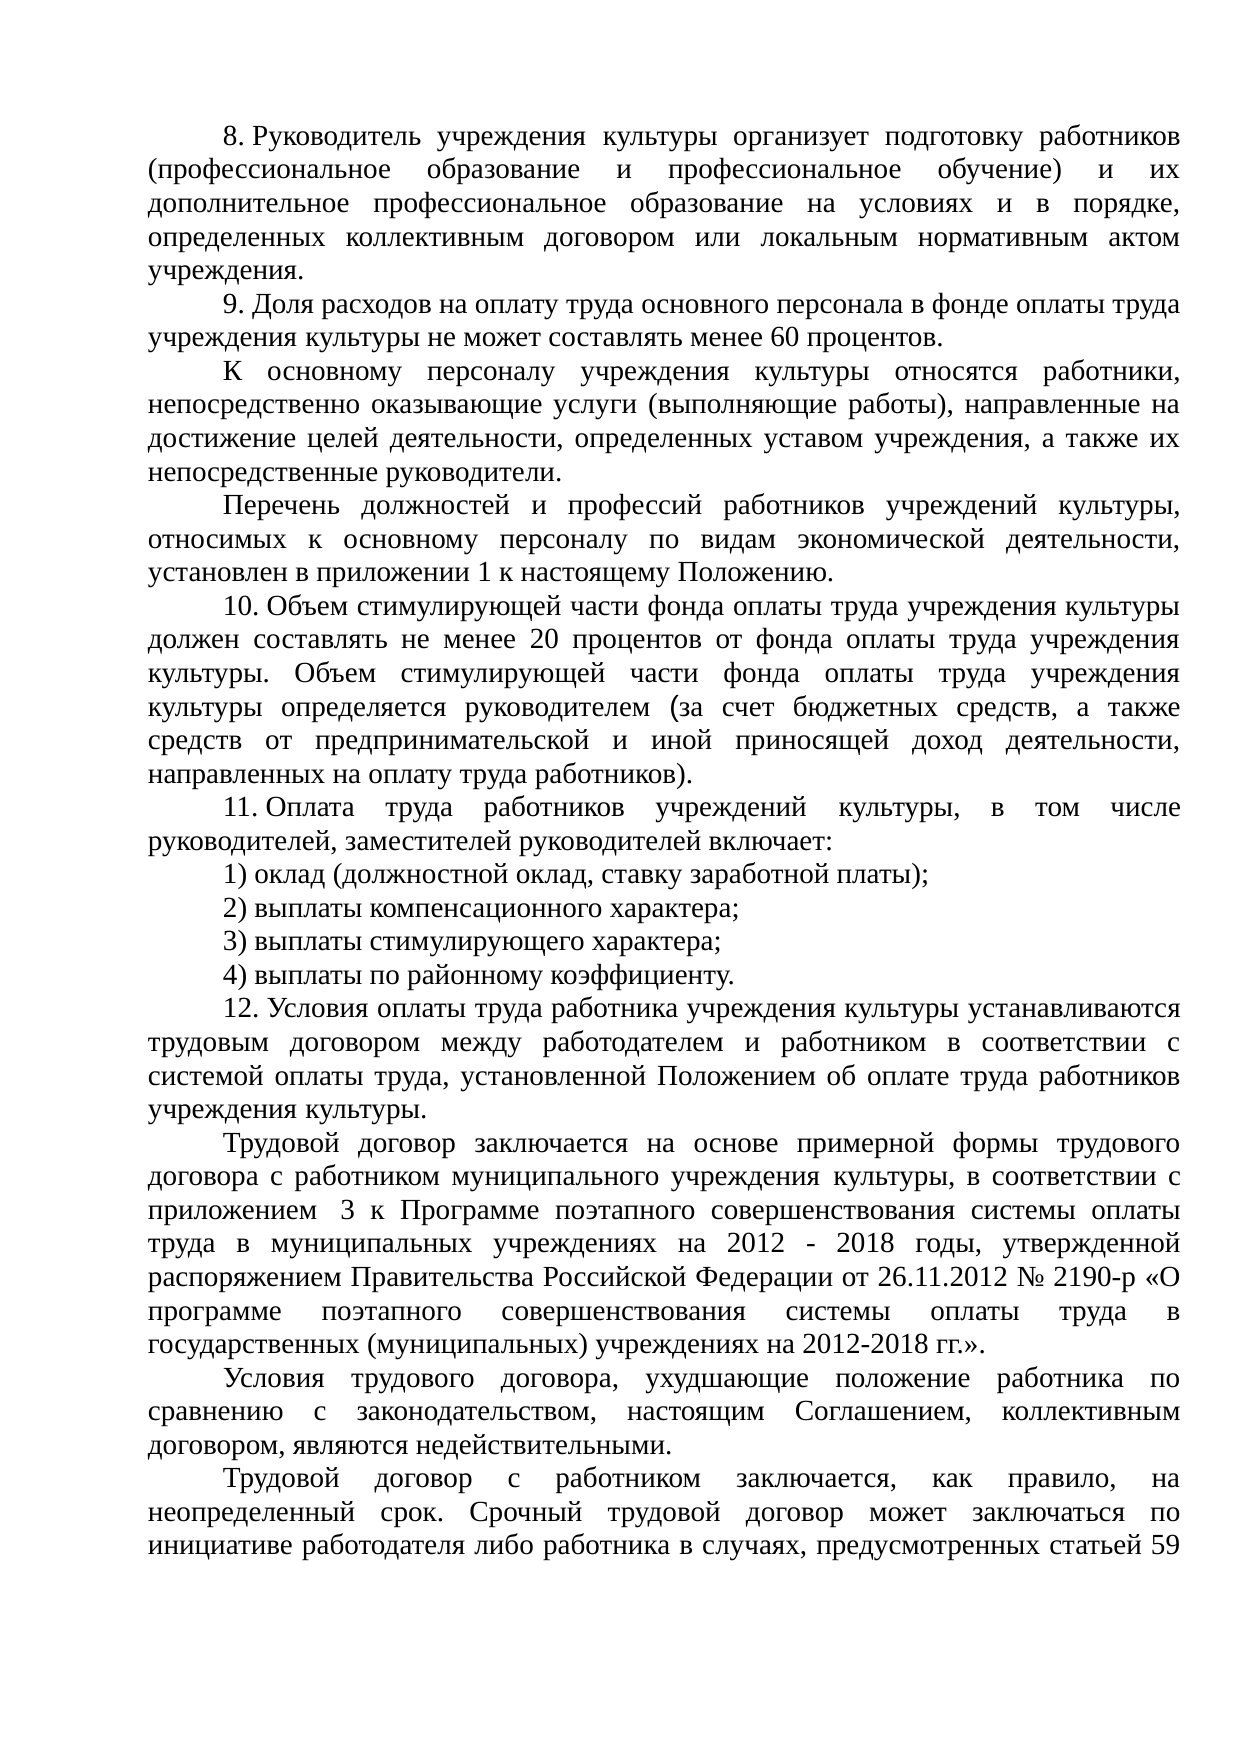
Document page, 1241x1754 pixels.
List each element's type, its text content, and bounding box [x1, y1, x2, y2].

text Условия трудового договора, ухудшающие положение работника по сравнению с законодательством, настоящим Соглашением, коллективным договором, являются недействительными. [148, 1360, 1181, 1460]
text 1) оклад (должностной оклад, ставку заработной платы); [148, 856, 1181, 890]
text 12. Условия оплаты труда работника учреждения культуры устанавливаются трудовым договором между работодателем и работником в соответствии с системой оплаты труда, установленной Положением об оплате труда работников учреждения культуры. [148, 991, 1181, 1125]
text 10. Объем стимулирующей части фонда оплаты труда учреждения культуры должен составлять не менее 20 процентов от фонда оплаты труда учреждения культуры. Объем стимулирующей части фонда оплаты труда учреждения культуры определяется руководителем (за счет бюджетных средств, а также средств от предпринимательской и иной приносящей доход деятельности, направленных на оплату труда работников). [148, 588, 1181, 789]
text 11. Оплата труда работников учреждений культуры, в том числе руководителей, заместителей руководителей включает: [148, 789, 1181, 856]
text 9. Доля расходов на оплату труда основного персонала в фонде оплаты труда учреждения культуры не может составлять менее 60 процентов. [148, 286, 1181, 353]
text 2) выплаты компенсационного характера; [148, 890, 1181, 923]
text К основному персоналу учреждения культуры относятся работники, непосредственно оказывающие услуги (выполняющие работы), направленные на достижение целей деятельности, определенных уставом учреждения, а также их непосредственные руководители. [148, 353, 1181, 487]
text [148, 1460, 1181, 1561]
text 8. Руководитель учреждения культуры организует подготовку работников (профессиональное образование и профессиональное обучение) и их дополнительное профессиональное образование на условиях и в порядке, определенных коллективным договором или локальным нормативным актом учреждения. [148, 118, 1181, 286]
text 3) выплаты стимулирующего характера; [148, 923, 1181, 957]
text Перечень должностей и профессий работников учреждений культуры, относимых к основному персоналу по видам экономической деятельности, установлен в приложении 1 к настоящему Положению. [148, 487, 1181, 588]
text 4) выплаты по районному коэффициенту. [148, 957, 1181, 991]
text Трудовой договор заключается на основе примерной формы трудового договора с работником муниципального учреждения культуры, в соответствии с приложением 3 к Программе поэтапного совершенствования системы оплаты труда в муниципальных учреждениях на 2012 - 2018 годы, утвержденной распоряжением Правительства Российской Федерации от 26.11.2012 № 2190-р «О программе поэтапного совершенствования системы оплаты труда в государственных (муниципальных) учреждениях на 2012-2018 гг.». [148, 1125, 1181, 1360]
